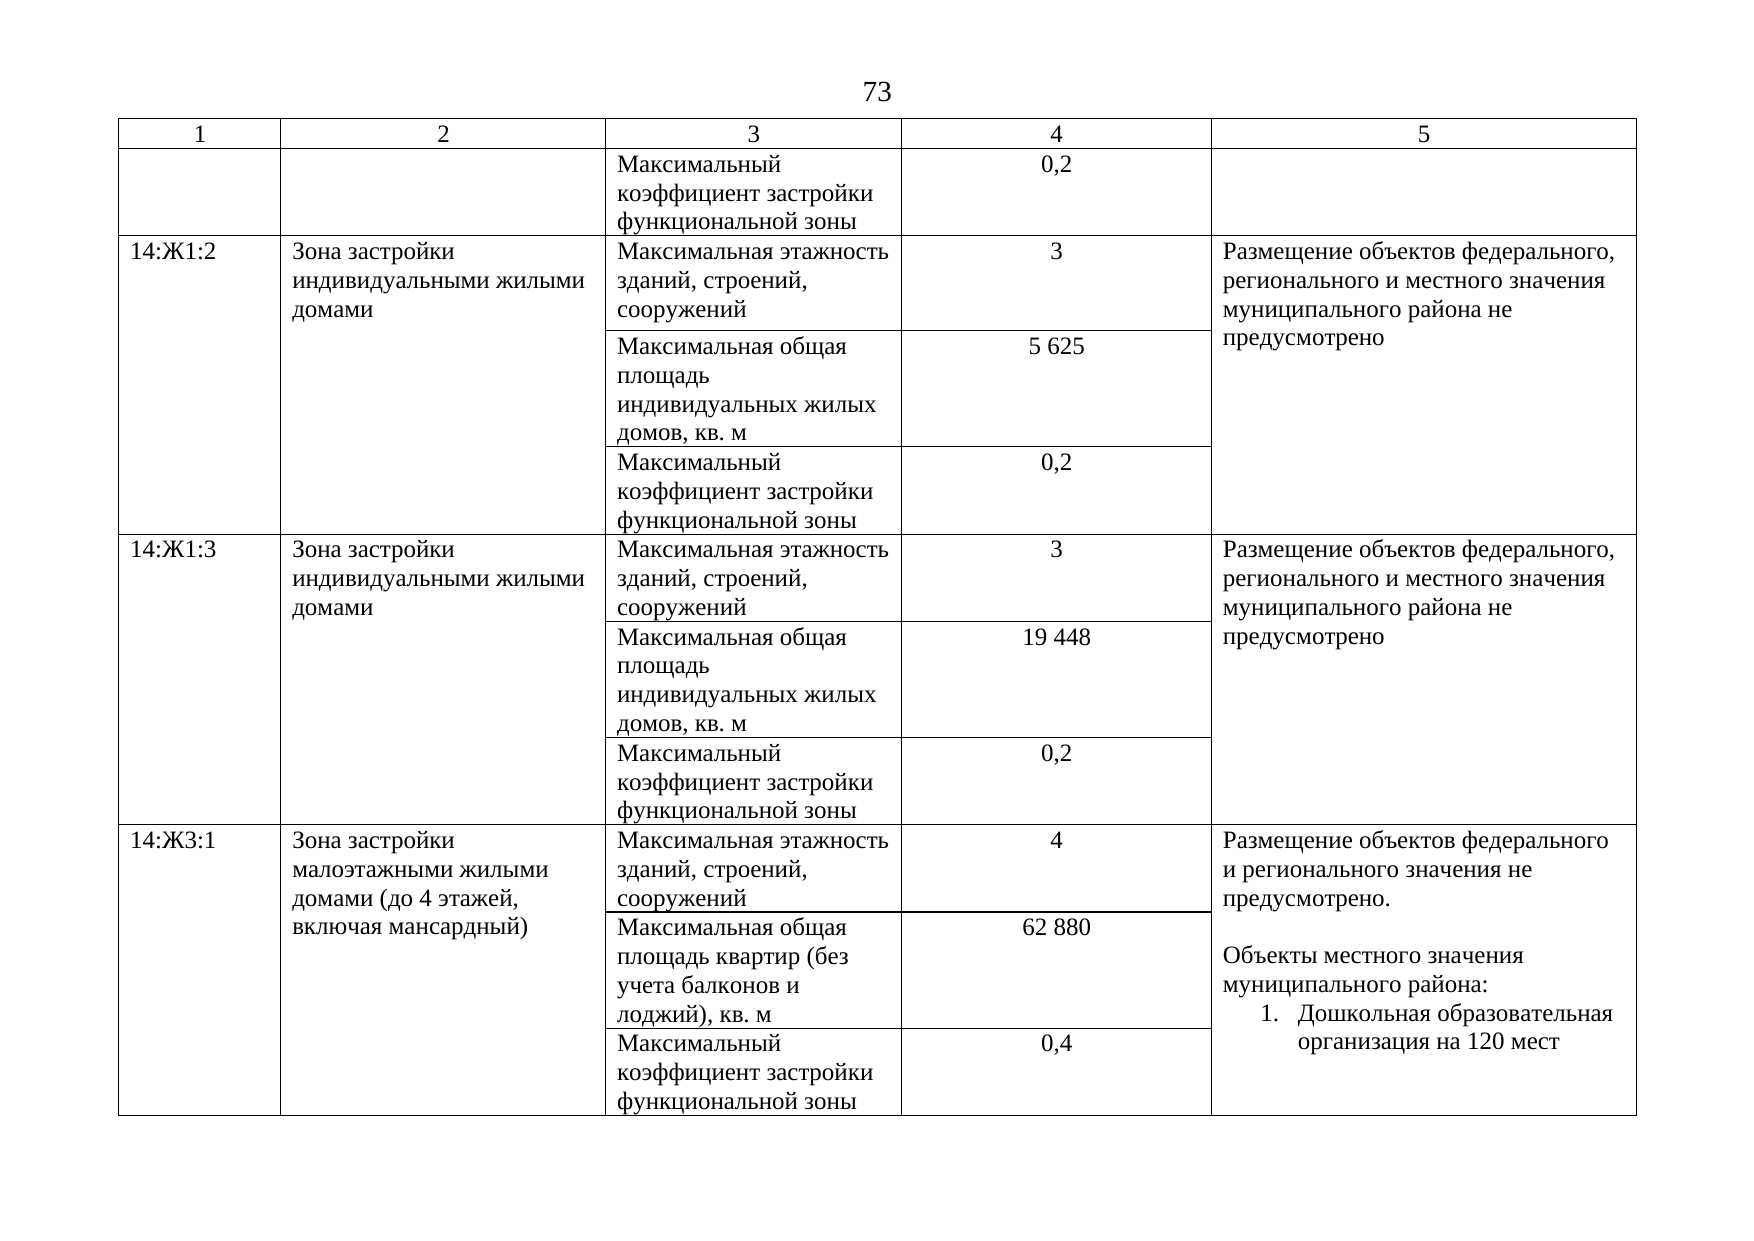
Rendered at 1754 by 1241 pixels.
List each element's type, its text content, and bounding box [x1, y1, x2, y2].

table_header 5 [1212, 119, 1636, 148]
table_cell Максимальный коэффициент застройки функциональной зоны [606, 149, 901, 235]
table_cell 0,2 [902, 447, 1211, 533]
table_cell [606, 236, 901, 330]
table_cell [281, 825, 605, 1115]
table_header 3 [606, 119, 901, 148]
table_cell Размещение объектов федерального, регионального и местного значения муниципального района не предусмотрено [1212, 535, 1636, 824]
table_cell 62 880 [902, 913, 1211, 1027]
table_header 2 [281, 119, 605, 148]
table_cell 4 [902, 825, 1211, 911]
table_cell 19 448 [902, 622, 1211, 737]
table_cell Максимальная общая площадь индивидуальных жилых домов, кв. м [606, 622, 901, 737]
table_cell Максимальный коэффициент застройки функциональной зоны [606, 738, 901, 824]
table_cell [606, 825, 901, 911]
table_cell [606, 1029, 901, 1115]
table_cell 14:Ж3:1 [119, 825, 280, 1115]
table_header 4 [902, 119, 1211, 148]
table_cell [281, 236, 605, 533]
table_cell 3 [902, 236, 1211, 330]
table_cell 0,4 [902, 1029, 1211, 1115]
table_cell 0,2 [902, 738, 1211, 824]
table_cell 5 625 [902, 331, 1211, 446]
table_header 1 [119, 119, 280, 148]
table_cell 0,2 [902, 149, 1211, 235]
table_cell 14:Ж1:2 [119, 236, 280, 533]
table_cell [606, 331, 901, 446]
table_cell Зона застройки индивидуальными жилыми домами [281, 535, 605, 824]
table_cell Размещение объектов федерального и регионального значения не предусмотрено. Объекты местного значения муниципального района: Дошкольная образовательная организация на 120 мест [1212, 825, 1636, 1115]
table_cell 14:Ж1:3 [119, 535, 280, 824]
table_cell Максимальный коэффициент застройки функциональной зоны [606, 447, 901, 533]
table_cell Максимальная этажность зданий, строений, сооружений [606, 535, 901, 621]
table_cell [1212, 236, 1636, 533]
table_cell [606, 913, 901, 1027]
table_cell 3 [902, 535, 1211, 621]
